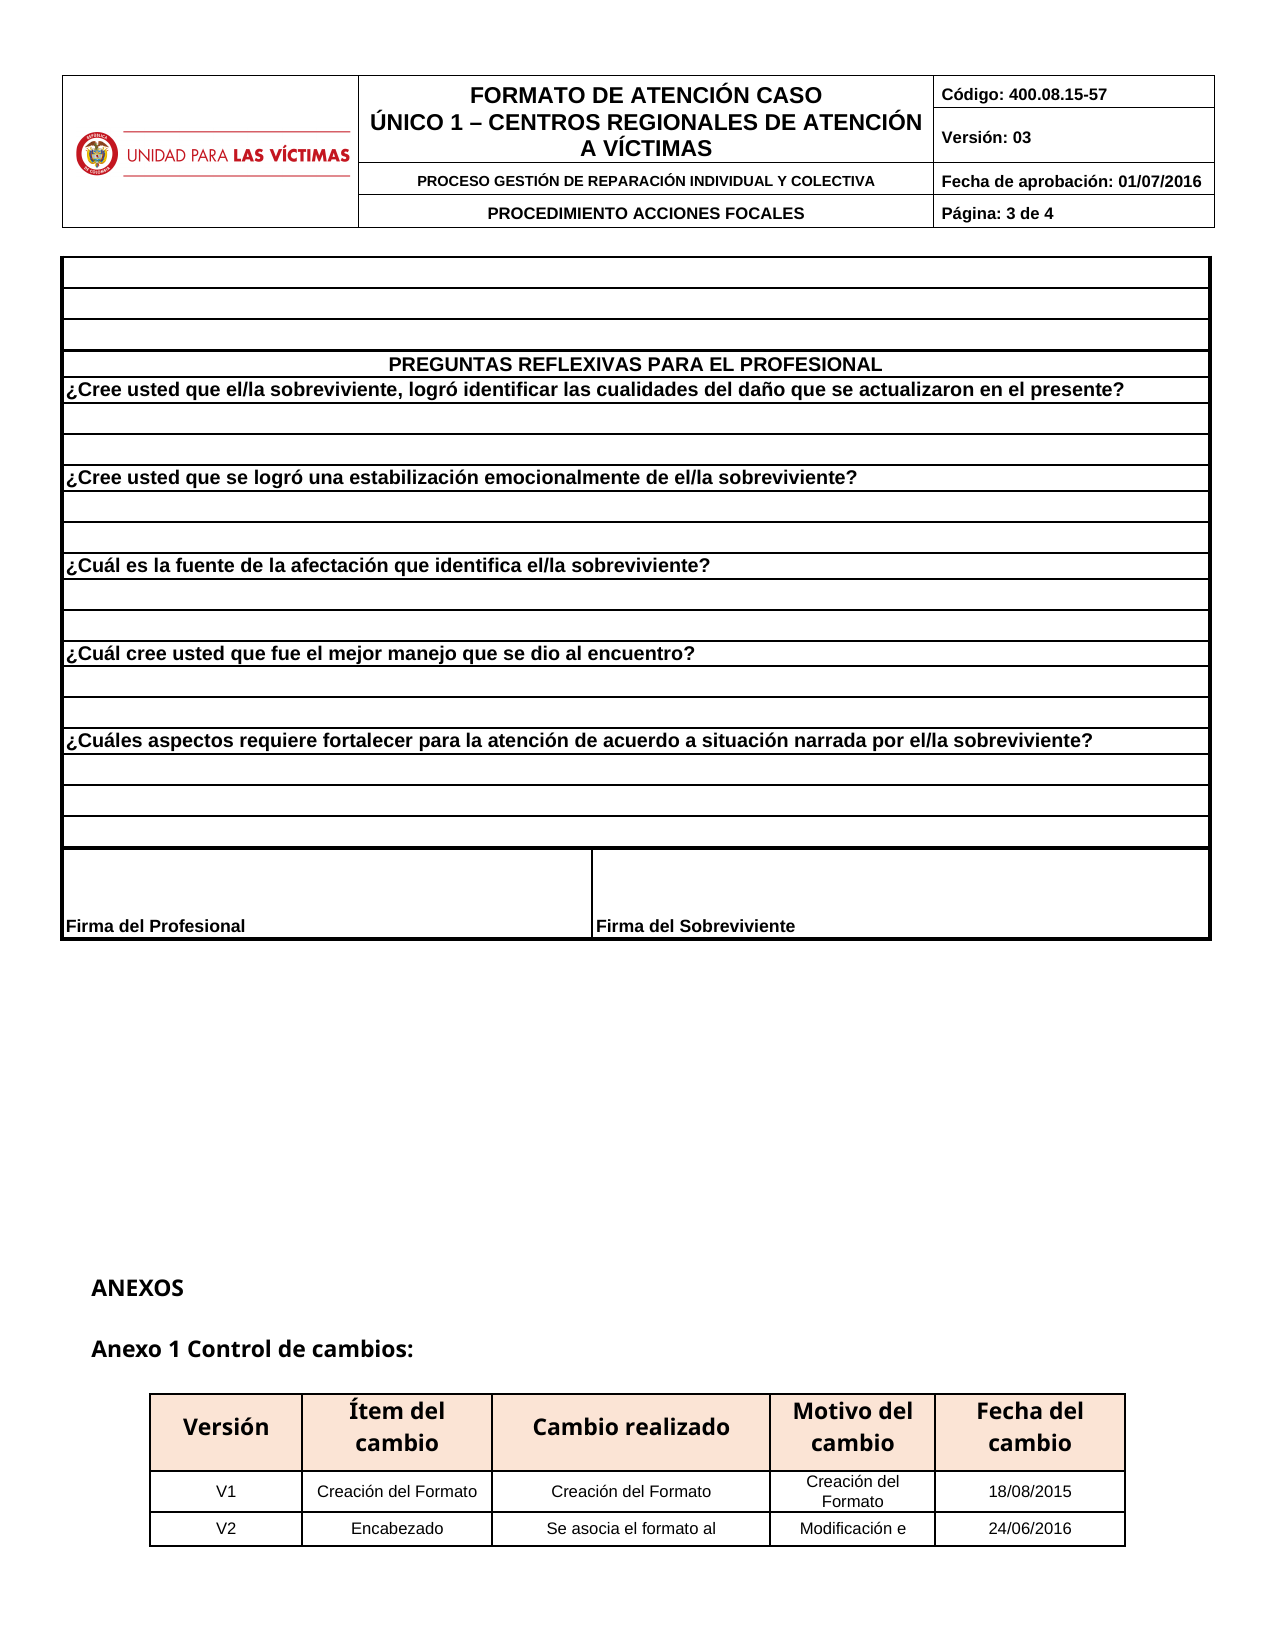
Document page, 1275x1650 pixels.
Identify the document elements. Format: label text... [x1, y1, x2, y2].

table_cell Encabezado [303, 1513, 491, 1545]
subtitle Anexo 1 Control de cambios: [91, 1333, 1125, 1364]
subtitle ANEXOS [91, 1272, 1125, 1303]
table_cell Creación del Formato [493, 1472, 769, 1511]
table_header Fecha del cambio [936, 1395, 1124, 1470]
table_cell [64, 492, 1208, 521]
picture [76, 127, 351, 181]
table_cell ¿Cuáles aspectos requiere fortalecer para la atención de acuerdo a situación narrada por el/la sobreviviente? [64, 729, 1208, 753]
table_cell [64, 667, 1208, 696]
table_header Ítem del cambio [303, 1395, 491, 1470]
table_header Motivo del cambio [771, 1395, 934, 1470]
table_cell [64, 755, 1208, 784]
table_cell ¿Cuál cree usted que fue el mejor manejo que se dio al encuentro? [64, 642, 1208, 665]
table_header Cambio realizado [493, 1395, 769, 1470]
table_cell Firma del Profesional [64, 850, 591, 937]
table_cell [64, 580, 1208, 608]
table_cell Creación del Formato [303, 1472, 491, 1511]
table_cell [64, 404, 1208, 433]
table_cell [64, 523, 1208, 552]
table_cell Firma del Sobreviviente [593, 850, 1208, 937]
table_cell [64, 698, 1208, 727]
table_cell 24/06/2016 [936, 1513, 1124, 1545]
table_cell ¿Cree usted que el/la sobreviviente, logró identificar las cualidades del daño que se actualizaron en el presente? [64, 378, 1208, 402]
table_cell [64, 258, 1208, 287]
table_cell Modificación e inclusión de este procedimiento. [771, 1513, 934, 1545]
table_cell PREGUNTAS REFLEXIVAS PARA EL PROFESIONAL [64, 352, 1208, 376]
table_cell ¿Cree usted que se logró una estabilización emocionalmente de el/la sobreviviente? [64, 466, 1208, 489]
table_cell Se asocia el formato al procedimiento de Acciones Focales. [493, 1513, 769, 1545]
table_cell [64, 611, 1208, 639]
table_cell [64, 817, 1208, 846]
table_header Versión [151, 1395, 301, 1470]
table_cell V1 [151, 1472, 301, 1511]
table_cell V2 [151, 1513, 301, 1545]
table_cell Creación del Formato [771, 1472, 934, 1511]
table_cell ¿Cuál es la fuente de la afectación que identifica el/la sobreviviente? [64, 554, 1208, 577]
table_cell [64, 786, 1208, 815]
table_cell [64, 435, 1208, 464]
table_cell [64, 289, 1208, 318]
table_cell 18/08/2015 [936, 1472, 1124, 1511]
table_cell [64, 320, 1208, 349]
